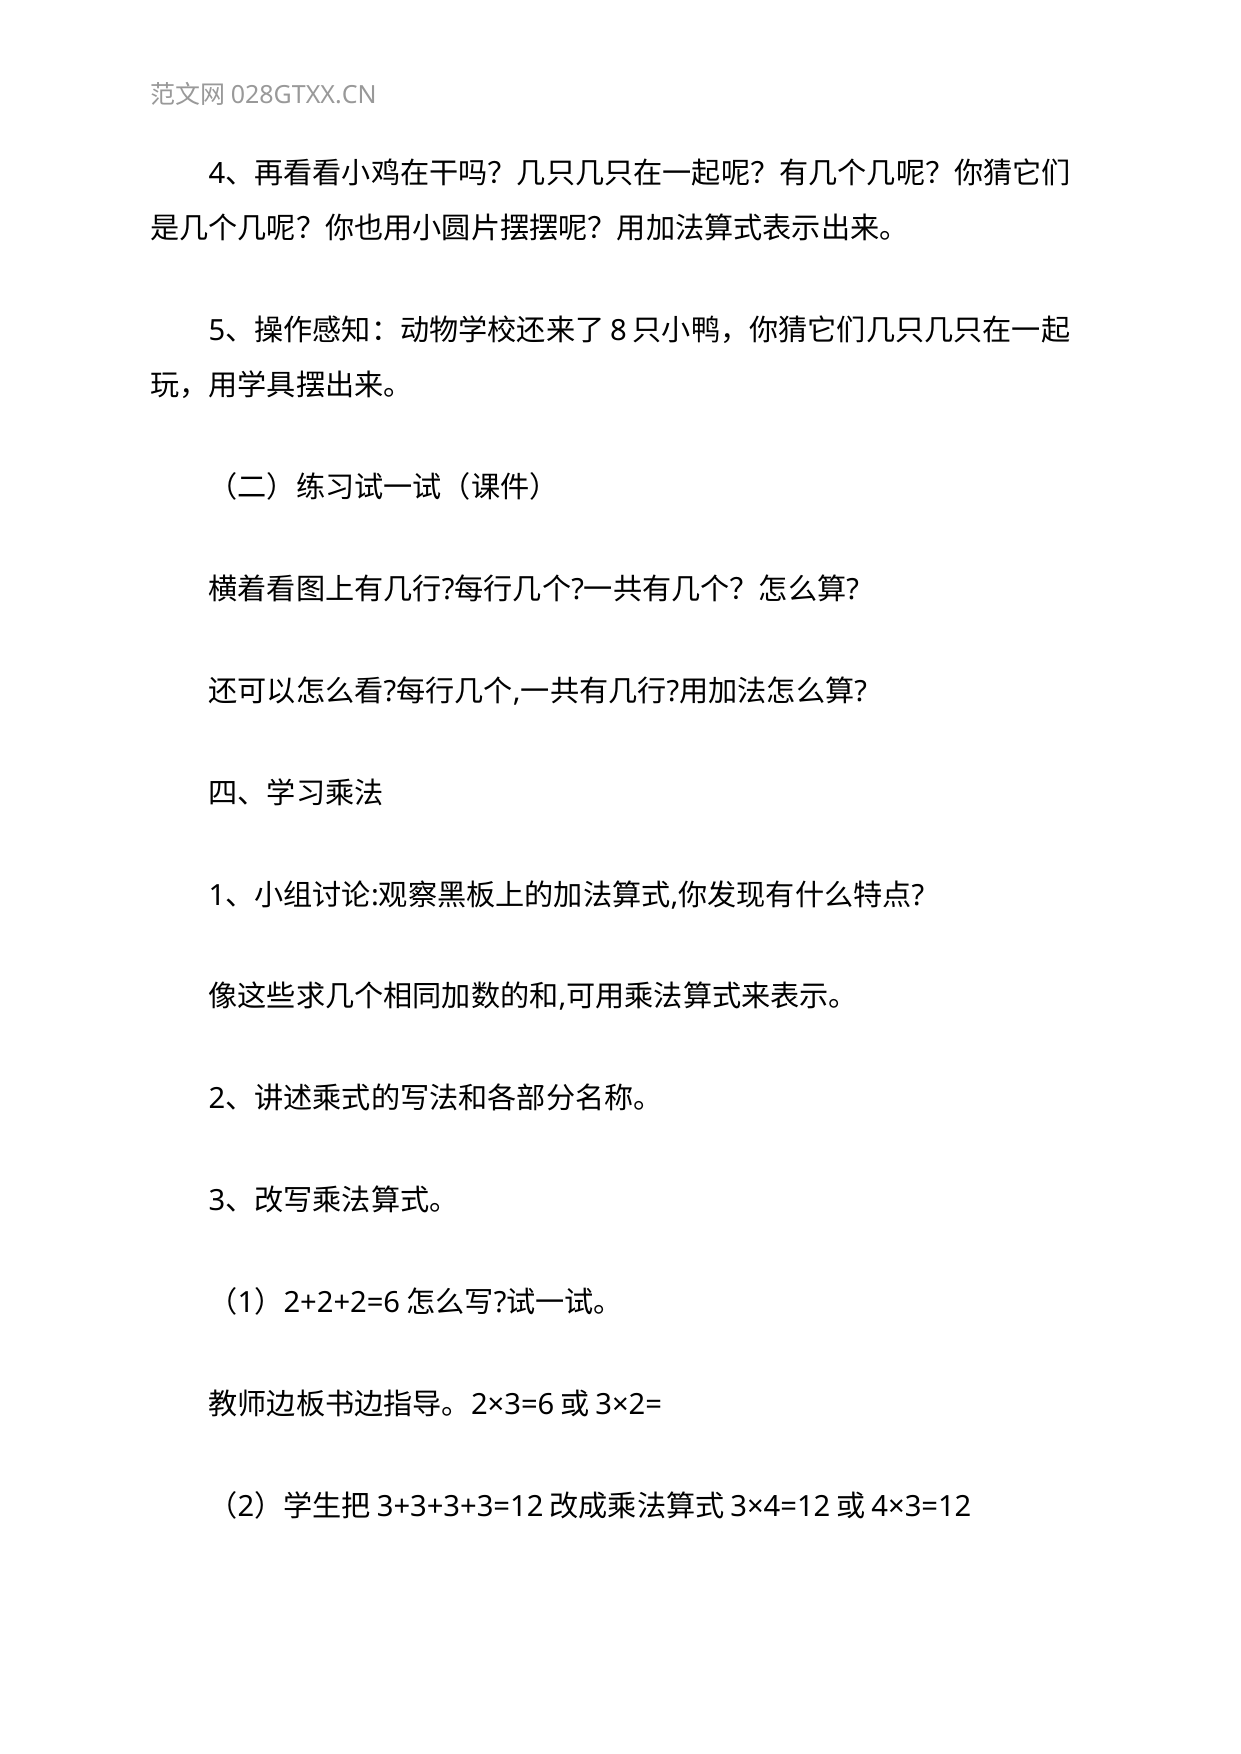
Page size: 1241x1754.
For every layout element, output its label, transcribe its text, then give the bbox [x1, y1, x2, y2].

text 教师边板书边指导。2×3=6或3×2= [150, 1381, 1090, 1423]
text 四、学习乘法 [150, 769, 1090, 812]
text 2、讲述乘式的写法和各部分名称。 [150, 1075, 1090, 1117]
text 4、再看看小鸡在干吗？几只几只在一起呢？有几个几呢？你猜它们是几个几呢？你也用小圆片摆摆呢？用加法算式表示出来。 [150, 150, 1090, 247]
text 横着看图上有几行?每行几个?一共有几个？怎么算? [150, 565, 1090, 608]
text （2）学生把3+3+3+3=12改成乘法算式3×4=12或4×3=12 [150, 1483, 1090, 1525]
text 像这些求几个相同加数的和,可用乘法算式来表示。 [150, 973, 1090, 1015]
text 5、操作感知：动物学校还来了8只小鸭，你猜它们几只几只在一起玩，用学具摆出来。 [150, 307, 1090, 404]
text 3、改写乘法算式。 [150, 1177, 1090, 1219]
text 1、小组讨论:观察黑板上的加法算式,你发现有什么特点? [150, 871, 1090, 913]
text （1）2+2+2=6怎么写?试一试。 [150, 1279, 1090, 1321]
text 还可以怎么看?每行几个,一共有几行?用加法怎么算? [150, 667, 1090, 710]
text （二）练习试一试（课件） [150, 463, 1090, 506]
